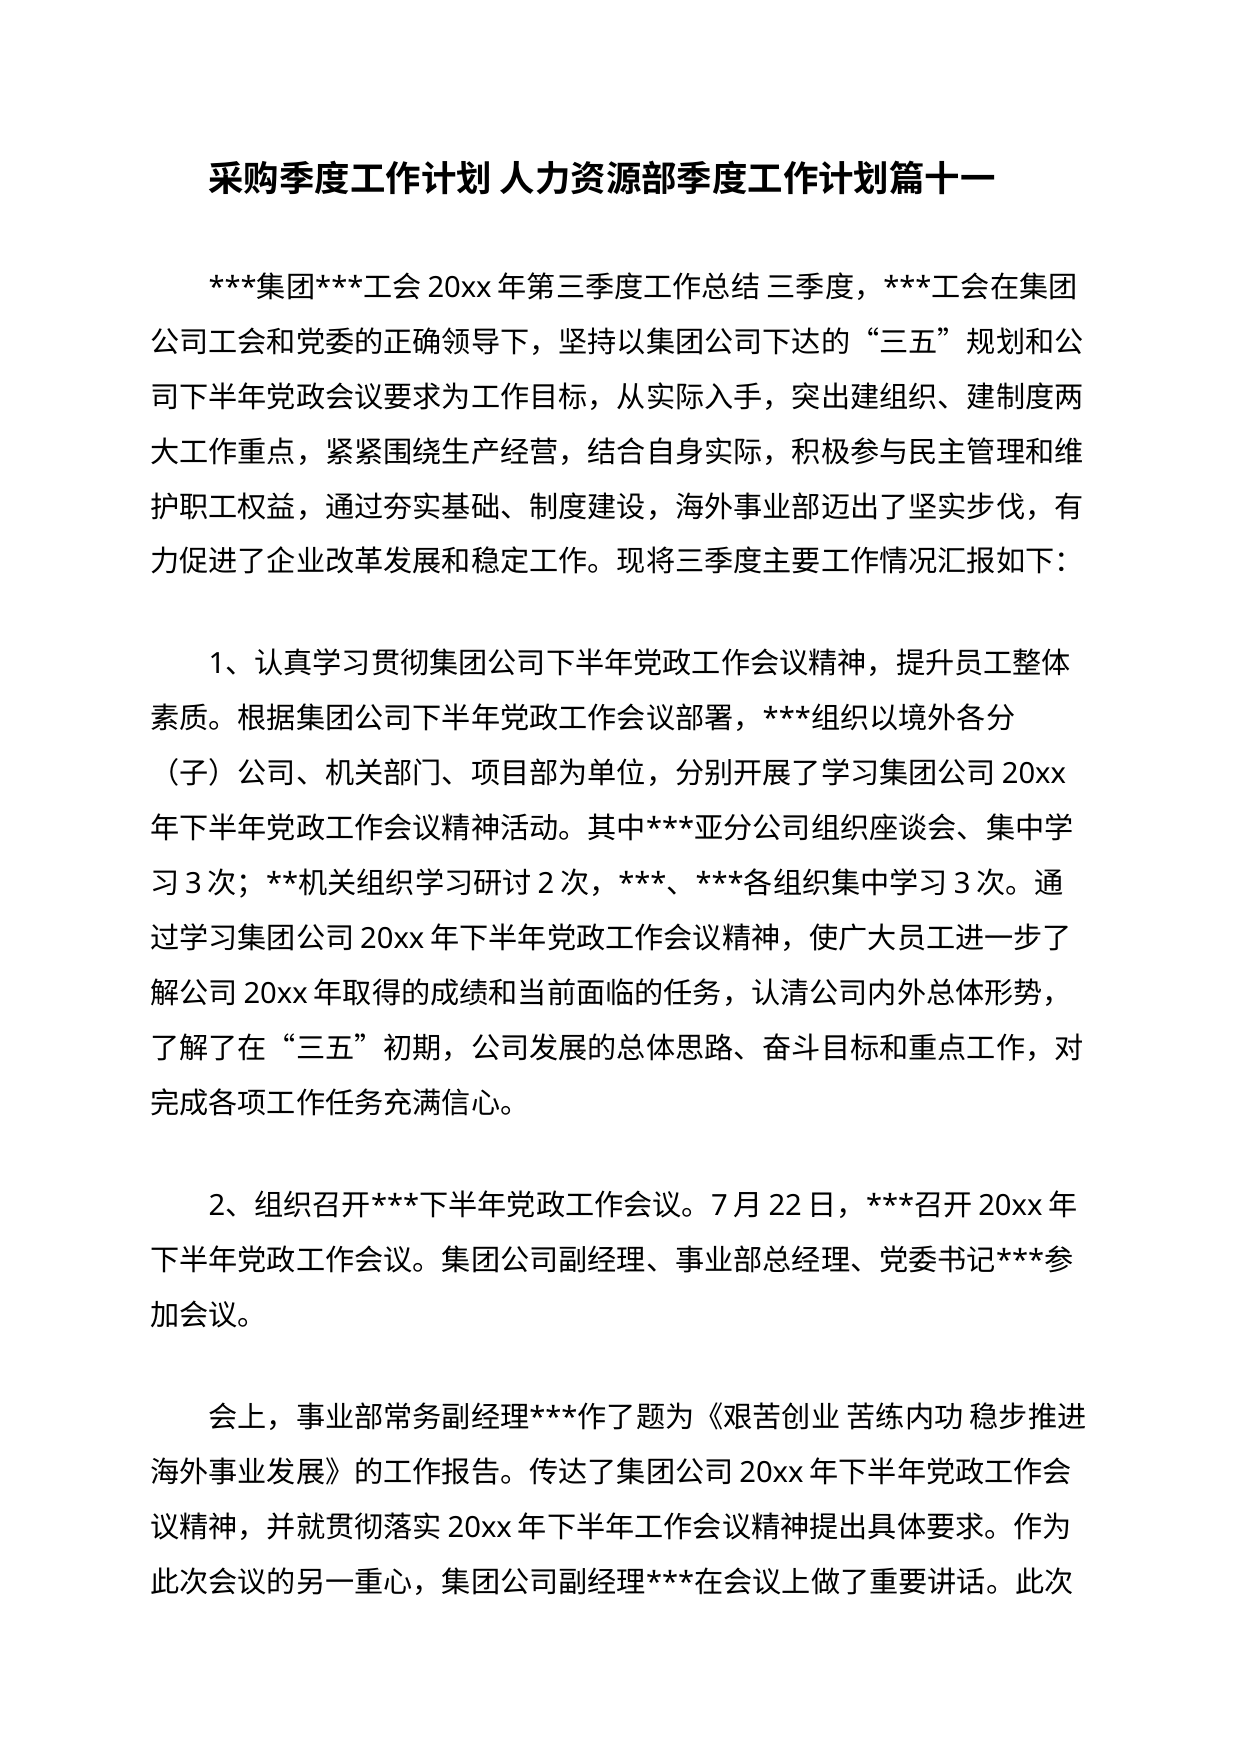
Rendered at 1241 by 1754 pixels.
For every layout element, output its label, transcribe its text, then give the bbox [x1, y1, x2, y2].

text 2、组织召开***下半年党政工作会议。7月22日，***召开20xx年下半年党政工作会议。集团公司副经理、事业部总经理、党委书记***参加会议。 [150, 1181, 1090, 1334]
text 1、认真学习贯彻集团公司下半年党政工作会议精神，提升员工整体素质。根据集团公司下半年党政工作会议部署，***组织以境外各分（子）公司、机关部门、项目部为单位，分别开展了学习集团公司20xx年下半年党政工作会议精神活动。其中***亚分公司组织座谈会、集中学习3次；**机关组织学习研讨2次，***、***各组织集中学习3次。通过学习集团公司20xx年下半年党政工作会议精神，使广大员工进一步了解公司20xx年取得的成绩和当前面临的任务，认清公司内外总体形势，了解了在“三五”初期，公司发展的总体思路、奋斗目标和重点工作，对完成各项工作任务充满信心。 [150, 640, 1090, 1122]
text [150, 1393, 1090, 1601]
text 采购季度工作计划 人力资源部季度工作计划篇十一 [150, 150, 1090, 201]
text ***集团***工会20xx年第三季度工作总结 三季度，***工会在集团公司工会和党委的正确领导下，坚持以集团公司下达的“三五”规划和公司下半年党政会议要求为工作目标，从实际入手，突出建组织、建制度两大工作重点，紧紧围绕生产经营，结合自身实际，积极参与民主管理和维护职工权益，通过夯实基础、制度建设，海外事业部迈出了坚实步伐，有力促进了企业改革发展和稳定工作。现将三季度主要工作情况汇报如下： [150, 263, 1090, 580]
